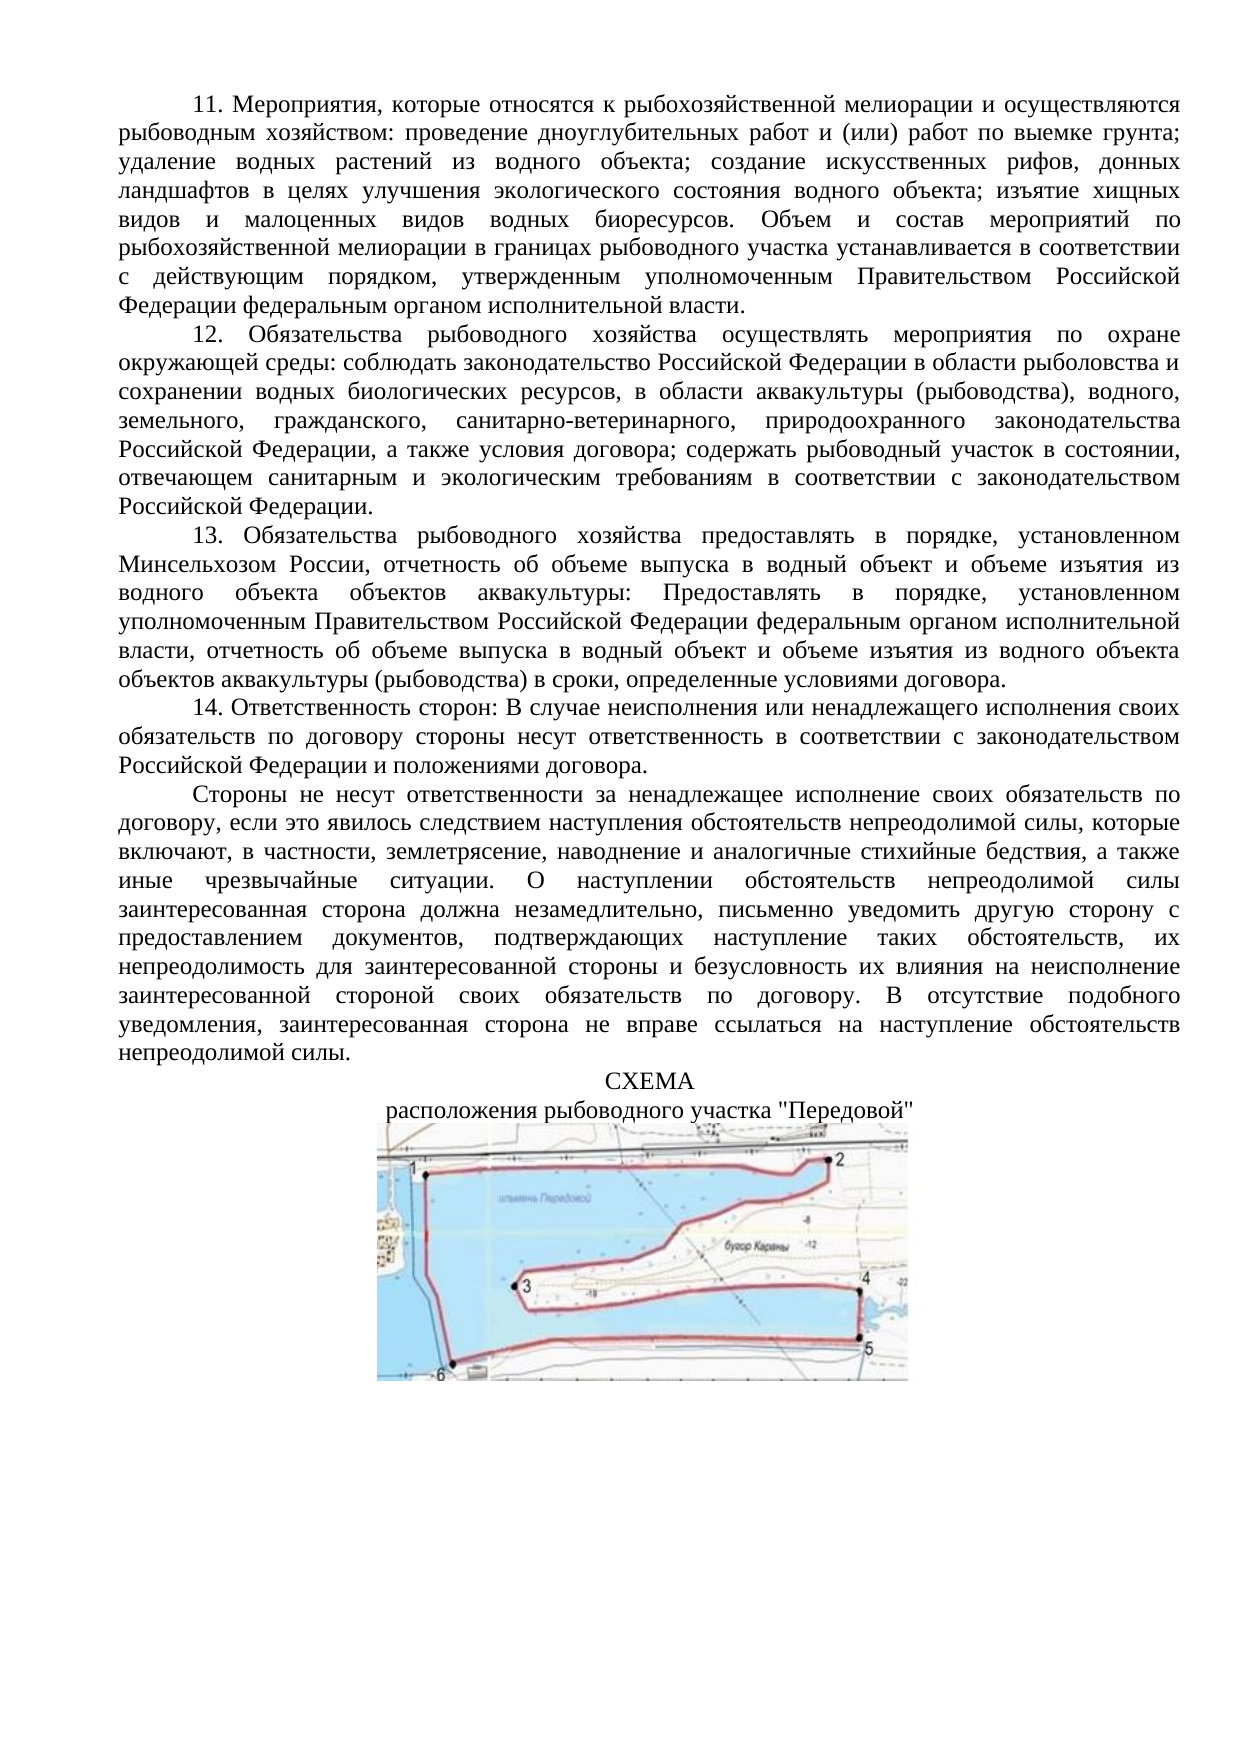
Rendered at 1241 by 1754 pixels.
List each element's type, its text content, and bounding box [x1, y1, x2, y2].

text Стороны не несут ответственности за ненадлежащее исполнение своих обязательств по договору, если это явилось следствием наступления обстоятельств непреодолимой силы, которые включают, в частности, землетрясение, наводнение и аналогичные стихийные бедствия, а также иные чрезвычайные ситуации. О наступлении обстоятельств непреодолимой силы заинтересованная сторона должна незамедлительно, письменно уведомить другую сторону с предоставлением документов, подтверждающих наступление таких обстоятельств, их непреодолимость для заинтересованной стороны и безусловность их влияния на неисполнение заинтересованной стороной своих обязательств по договору. В отсутствие подобного уведомления, заинтересованная сторона не вправе ссылаться на наступление обстоятельств непреодолимой силы. [118, 779, 1181, 1066]
text 12. Обязательства рыбоводного хозяйства осуществлять мероприятия по охране окружающей среды: соблюдать законодательство Российской Федерации в области рыболовства и сохранении водных биологических ресурсов, в области аквакультуры (рыбоводства), водного, земельного, гражданского, санитарно-ветеринарного, природоохранного законодательства Российской Федерации, а также условия договора; содержать рыбоводный участок в состоянии, отвечающем санитарным и экологическим требованиям в соответствии с законодательством Российской Федерации. [118, 319, 1181, 520]
text расположения рыбоводного участка "Передовой" [118, 1095, 1181, 1124]
picture [376, 1123, 923, 1381]
text 13. Обязательства рыбоводного хозяйства предоставлять в порядке, установленном Минсельхозом России, отчетность об объеме выпуска в водный объект и объеме изъятия из водного объекта объектов аквакультуры: Предоставлять в порядке, установленном уполномоченным Правительством Российской Федерации федеральным органом исполнительной власти, отчетность об объеме выпуска в водный объект и объеме изъятия из водного объекта объектов аквакультуры (рыбоводства) в сроки, определенные условиями договора. [118, 520, 1181, 692]
text СХЕМА [118, 1066, 1181, 1095]
text 11. Мероприятия, которые относятся к рыбохозяйственной мелиорации и осуществляются рыбоводным хозяйством: проведение дноуглубительных работ и (или) работ по выемке грунта; удаление водных растений из водного объекта; создание искусственных рифов, донных ландшафтов в целях улучшения экологического состояния водного объекта; изъятие хищных видов и малоценных видов водных биоресурсов. Объем и состав мероприятий по рыбохозяйственной мелиорации в границах рыбоводного участка устанавливается в соответствии с действующим порядком, утвержденным уполномоченным Правительством Российской Федерации федеральным органом исполнительной власти. [118, 89, 1181, 319]
text 14. Ответственность сторон: В случае неисполнения или ненадлежащего исполнения своих обязательств по договору стороны несут ответственность в соответствии с законодательством Российской Федерации и положениями договора. [118, 692, 1181, 779]
